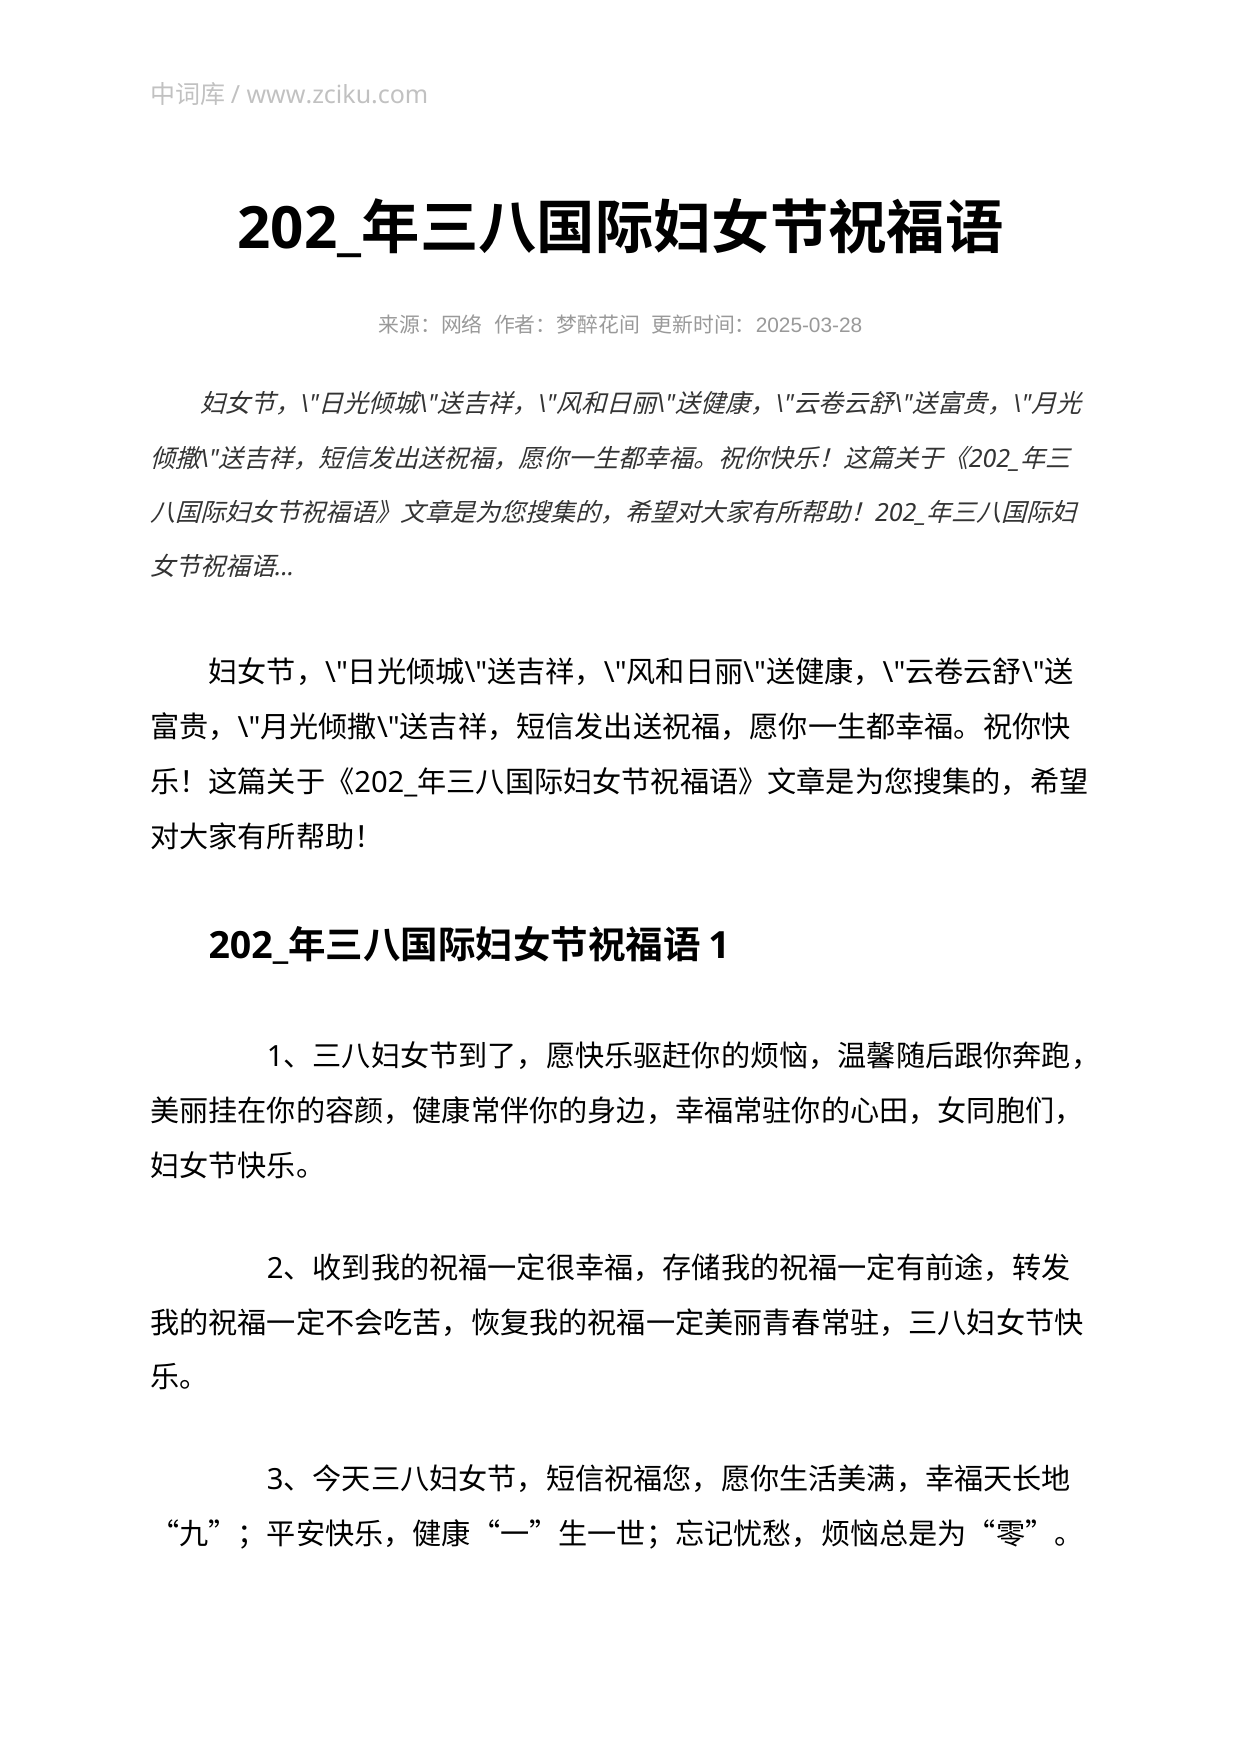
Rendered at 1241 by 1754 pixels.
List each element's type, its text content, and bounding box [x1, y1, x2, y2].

text 1、三八妇女节到了，愿快乐驱赶你的烦恼，温馨随后跟你奔跑，美丽挂在你的容颜，健康常伴你的身边，幸福常驻你的心田，女同胞们，妇女节快乐。 [150, 1032, 1090, 1185]
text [150, 1456, 1090, 1553]
text 妇女节，\"日光倾城\"送吉祥，\"风和日丽\"送健康，\"云卷云舒\"送富贵，\"月光倾撒\"送吉祥，短信发出送祝福，愿你一生都幸福。祝你快乐！这篇关于《202_年三八国际妇女节祝福语》文章是为您搜集的，希望对大家有所帮助！202_年三八国际妇女节祝福语... [150, 384, 1090, 583]
text 2、收到我的祝福一定很幸福，存储我的祝福一定有前途，转发我的祝福一定不会吃苦，恢复我的祝福一定美丽青春常驻，三八妇女节快乐。 [150, 1244, 1090, 1396]
subtitle 202_年三八国际妇女节祝福语 [150, 181, 1090, 266]
text 妇女节，\"日光倾城\"送吉祥，\"风和日丽\"送健康，\"云卷云舒\"送富贵，\"月光倾撒\"送吉祥，短信发出送祝福，愿你一生都幸福。祝你快乐！这篇关于《202_年三八国际妇女节祝福语》文章是为您搜集的，希望对大家有所帮助！ [150, 648, 1090, 855]
text 202_年三八国际妇女节祝福语1 [150, 915, 1090, 969]
text 来源：网络 作者：梦醉花间 更新时间：2025-03-28 [150, 313, 1090, 337]
